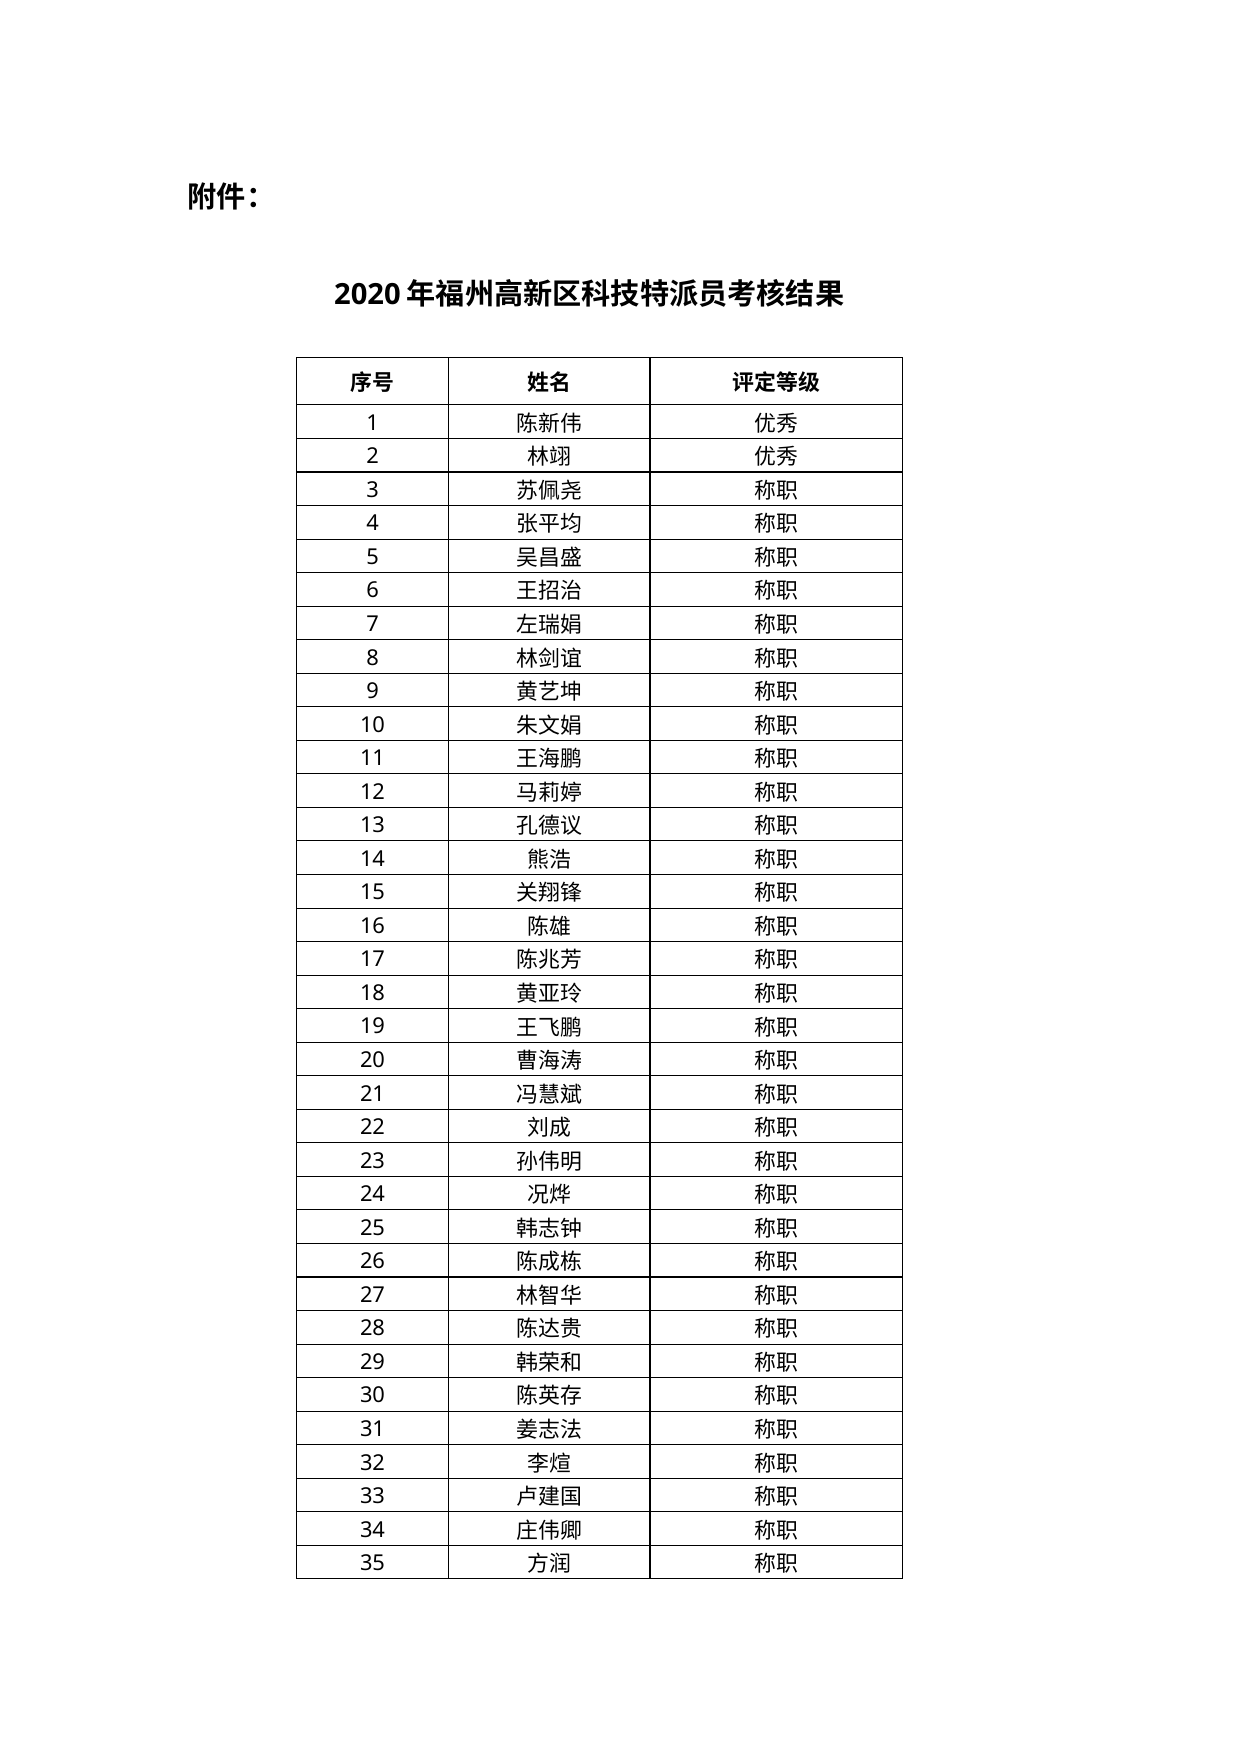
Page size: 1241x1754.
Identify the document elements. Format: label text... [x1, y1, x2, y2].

table_cell 称职 [651, 875, 902, 907]
table_cell 10 [297, 707, 448, 740]
table_cell 孙伟明 [449, 1143, 649, 1176]
table_cell 称职 [651, 1244, 902, 1276]
table_cell 刘成 [449, 1110, 649, 1142]
table_cell 称职 [651, 1512, 902, 1545]
table_cell 31 [297, 1412, 448, 1444]
table_cell 张平均 [449, 506, 649, 538]
table_cell 庄伟卿 [449, 1512, 649, 1545]
table_cell 27 [297, 1278, 448, 1310]
table_cell 1 [297, 405, 448, 438]
table_cell 吴昌盛 [449, 540, 649, 572]
table_cell 22 [297, 1110, 448, 1142]
table_cell 21 [297, 1076, 448, 1109]
table_cell 称职 [651, 640, 902, 673]
table_cell 黄艺坤 [449, 674, 649, 706]
table_cell 称职 [651, 1076, 902, 1109]
table_cell 称职 [651, 506, 902, 538]
table_cell 26 [297, 1244, 448, 1276]
table_cell 林翊 [449, 439, 649, 471]
table_cell 况烨 [449, 1177, 649, 1209]
table_cell 韩荣和 [449, 1345, 649, 1377]
table_cell 称职 [651, 976, 902, 1008]
table_cell 称职 [651, 540, 902, 572]
table_header 评定等级 [651, 358, 902, 404]
table_cell 35 [297, 1546, 448, 1578]
table_cell 6 [297, 573, 448, 606]
table_cell 方润 [449, 1546, 649, 1578]
table_cell 卢建国 [449, 1479, 649, 1511]
table_cell 孔德议 [449, 808, 649, 840]
table_cell 韩志钟 [449, 1210, 649, 1243]
table_cell 陈成栋 [449, 1244, 649, 1276]
table_cell 优秀 [651, 439, 902, 471]
table_cell 称职 [651, 473, 902, 505]
table_cell 称职 [651, 1009, 902, 1042]
table_cell 熊浩 [449, 841, 649, 874]
table_cell 称职 [651, 909, 902, 941]
table_cell 称职 [651, 707, 902, 740]
table_cell 28 [297, 1311, 448, 1343]
table_cell 称职 [651, 1043, 902, 1075]
table_cell 称职 [651, 1311, 902, 1343]
table_cell 王招治 [449, 573, 649, 606]
text 2020年福州高新区科技特派员考核结果 [187, 259, 1053, 324]
table_cell 19 [297, 1009, 448, 1042]
table_cell 5 [297, 540, 448, 572]
table_cell 34 [297, 1512, 448, 1545]
table_cell 称职 [651, 1345, 902, 1377]
table_cell 优秀 [651, 405, 902, 438]
table_cell 称职 [651, 1278, 902, 1310]
table_cell 称职 [651, 1479, 902, 1511]
table_cell 关翔锋 [449, 875, 649, 907]
table_cell 称职 [651, 1546, 902, 1578]
table_cell 32 [297, 1445, 448, 1478]
table_cell 陈英存 [449, 1378, 649, 1411]
table_cell 称职 [651, 1445, 902, 1478]
table_cell 20 [297, 1043, 448, 1075]
table_cell 12 [297, 774, 448, 807]
table_cell 马莉婷 [449, 774, 649, 807]
table_cell 称职 [651, 942, 902, 974]
table_cell 8 [297, 640, 448, 673]
table_cell 称职 [651, 774, 902, 807]
table_cell 11 [297, 741, 448, 773]
table_cell 16 [297, 909, 448, 941]
table_cell 称职 [651, 1177, 902, 1209]
table_cell 3 [297, 473, 448, 505]
table_cell 陈兆芳 [449, 942, 649, 974]
table_cell 陈达贵 [449, 1311, 649, 1343]
table_cell 24 [297, 1177, 448, 1209]
table_cell 7 [297, 607, 448, 639]
table_cell 29 [297, 1345, 448, 1377]
table_cell 33 [297, 1479, 448, 1511]
table_cell 称职 [651, 808, 902, 840]
table_header 姓名 [449, 358, 649, 404]
table_cell 称职 [651, 1110, 902, 1142]
table_cell 林剑谊 [449, 640, 649, 673]
table_cell 陈雄 [449, 909, 649, 941]
table_cell 称职 [651, 573, 902, 606]
table_cell 25 [297, 1210, 448, 1243]
table_cell 称职 [651, 1378, 902, 1411]
table_cell 朱文娟 [449, 707, 649, 740]
table_cell 30 [297, 1378, 448, 1411]
table_cell 王海鹏 [449, 741, 649, 773]
table_cell 林智华 [449, 1278, 649, 1310]
table_cell 9 [297, 674, 448, 706]
table_cell 17 [297, 942, 448, 974]
table_cell 王飞鹏 [449, 1009, 649, 1042]
table_cell 2 [297, 439, 448, 471]
table_cell 冯慧斌 [449, 1076, 649, 1109]
table_cell 称职 [651, 607, 902, 639]
table_cell 李煊 [449, 1445, 649, 1478]
table_cell 左瑞娟 [449, 607, 649, 639]
table_cell 称职 [651, 841, 902, 874]
table_cell 称职 [651, 674, 902, 706]
table_cell 13 [297, 808, 448, 840]
table_cell 称职 [651, 1143, 902, 1176]
table_cell 称职 [651, 1210, 902, 1243]
table_cell 姜志法 [449, 1412, 649, 1444]
table_cell 14 [297, 841, 448, 874]
table_cell 23 [297, 1143, 448, 1176]
table_header 序号 [297, 358, 448, 404]
table_cell 黄亚玲 [449, 976, 649, 1008]
text 附件： [187, 162, 1053, 227]
table_cell 15 [297, 875, 448, 907]
table_cell 18 [297, 976, 448, 1008]
table_cell 4 [297, 506, 448, 538]
table_cell 苏佩尧 [449, 473, 649, 505]
table_cell 曹海涛 [449, 1043, 649, 1075]
table_cell 称职 [651, 1412, 902, 1444]
table_cell 陈新伟 [449, 405, 649, 438]
table_cell 称职 [651, 741, 902, 773]
